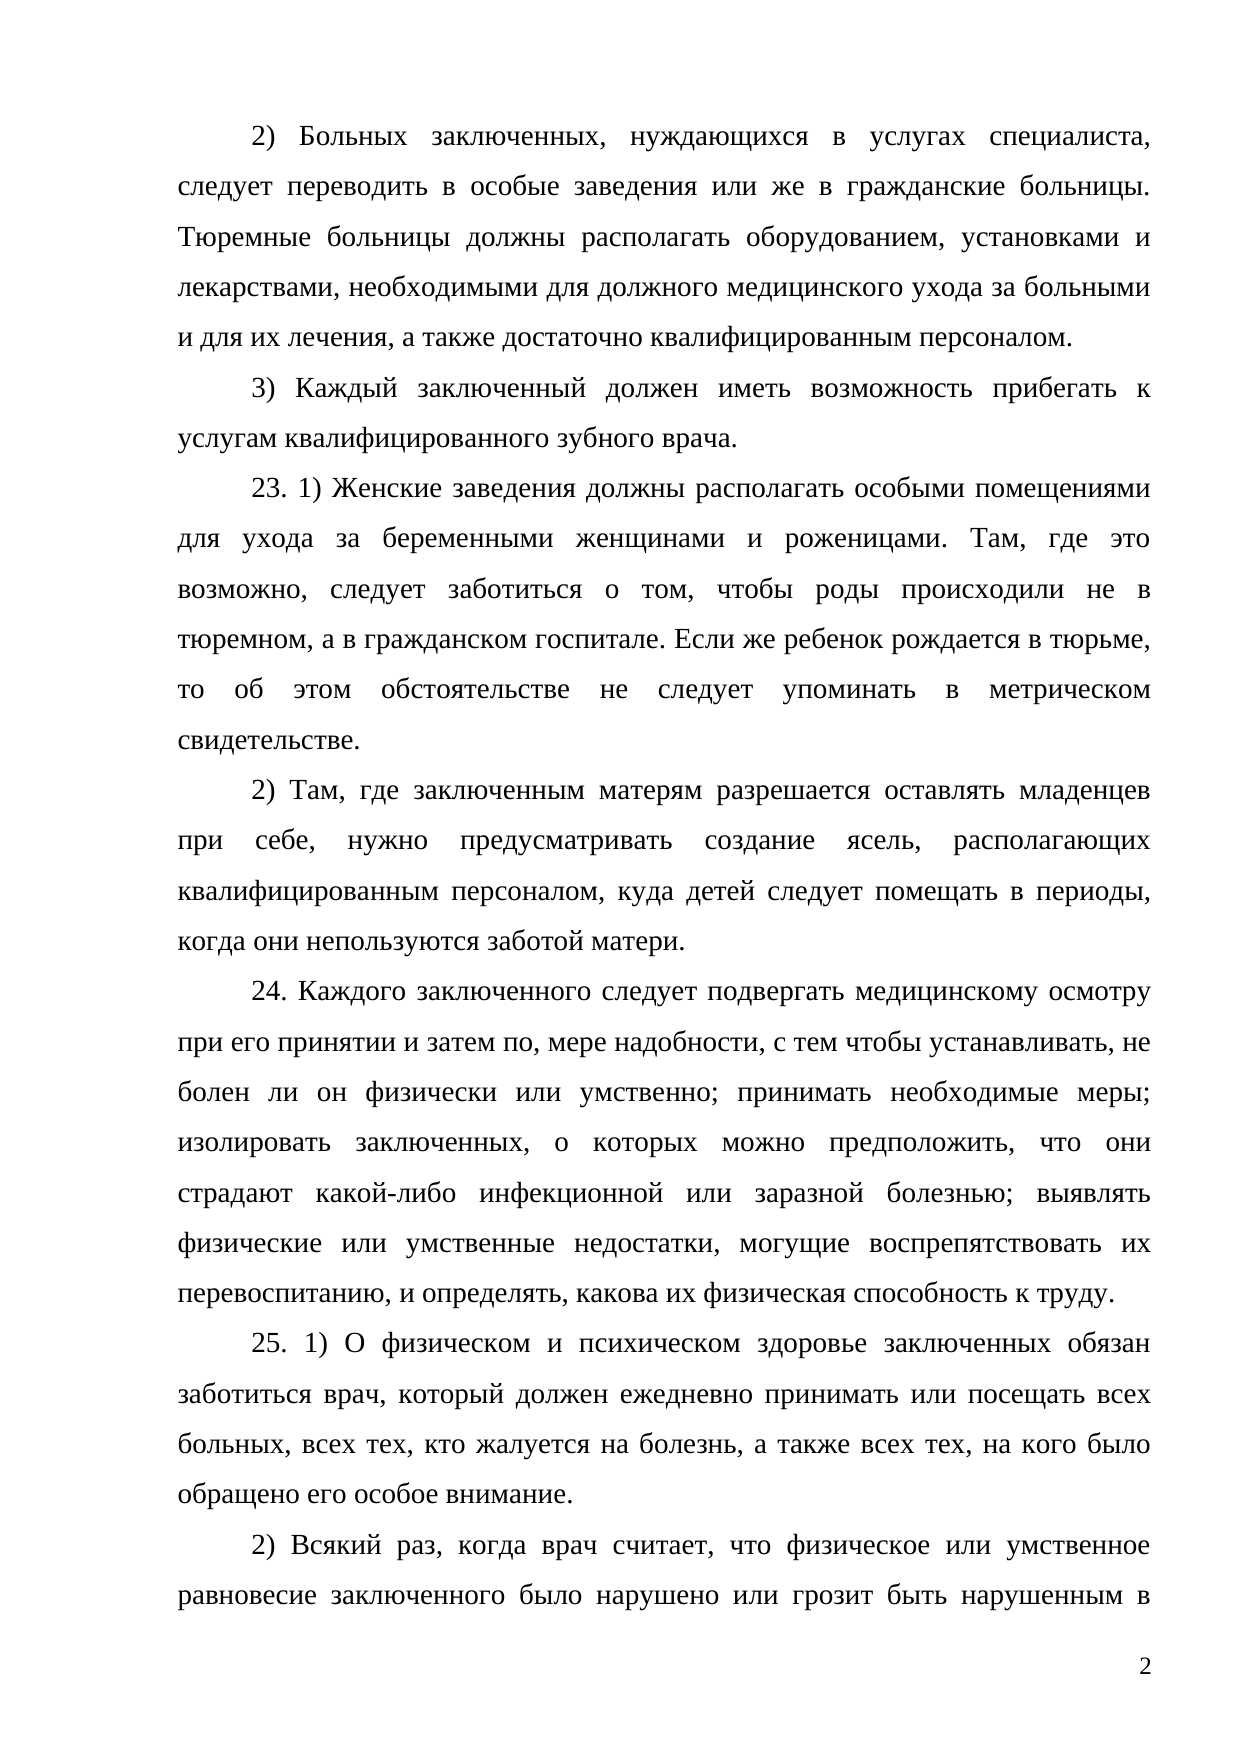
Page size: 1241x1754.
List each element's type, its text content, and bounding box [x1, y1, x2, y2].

text 24. Каждого заключенного следует подвергать медицинскому осмотру при его принятии и затем по, мере надобности, с тем чтобы устанавливать, не болен ли он физически или умственно; принимать необходимые меры; изолировать заключенных, о которых можно предположить, что они страдают какой-либо инфекционной или заразной болезнью; выявлять физические или умственные недостатки, могущие воспрепятствовать их перевоспитанию, и определять, какова их физическая способность к труду. [177, 973, 1152, 1309]
text 3) Каждый заключенный должен иметь возможность прибегать к услугам квалифицированного зубного врача. [177, 370, 1152, 453]
text 2) Больных заключенных, нуждающихся в услугах специалиста, следует переводить в особые заведения или же в гражданские больницы. Тюремные больницы должны располагать оборудованием, установками и лекарствами, необходимыми для должного медицинского ухода за больными и для их лечения, а также достаточно квалифицированным персоналом. [177, 118, 1152, 353]
text 2) Там, где заключенным матерям разрешается оставлять младенцев при себе, нужно предусматривать создание ясель, располагающих квалифицированным персоналом, куда детей следует помещать в периоды, когда они непользуются заботой матери. [177, 772, 1152, 957]
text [177, 1527, 1152, 1611]
text 25. 1) О физическом и психическом здоровье заключенных обязан заботиться врач, который должен ежедневно принимать или посещать всех больных, всех тех, кто жалуется на болезнь, а также всех тех, на кого было обращено его особое внимание. [177, 1326, 1152, 1510]
text 23. 1) Женские заведения должны располагать особыми помещениями для ухода за беременными женщинами и роженицами. Там, где это возможно, следует заботиться о том, чтобы роды происходили не в тюремном, а в гражданском госпитале. Если же ребенок рождается в тюрьме, то об этом обстоятельстве не следует упоминать в метрическом свидетельстве. [177, 470, 1152, 755]
